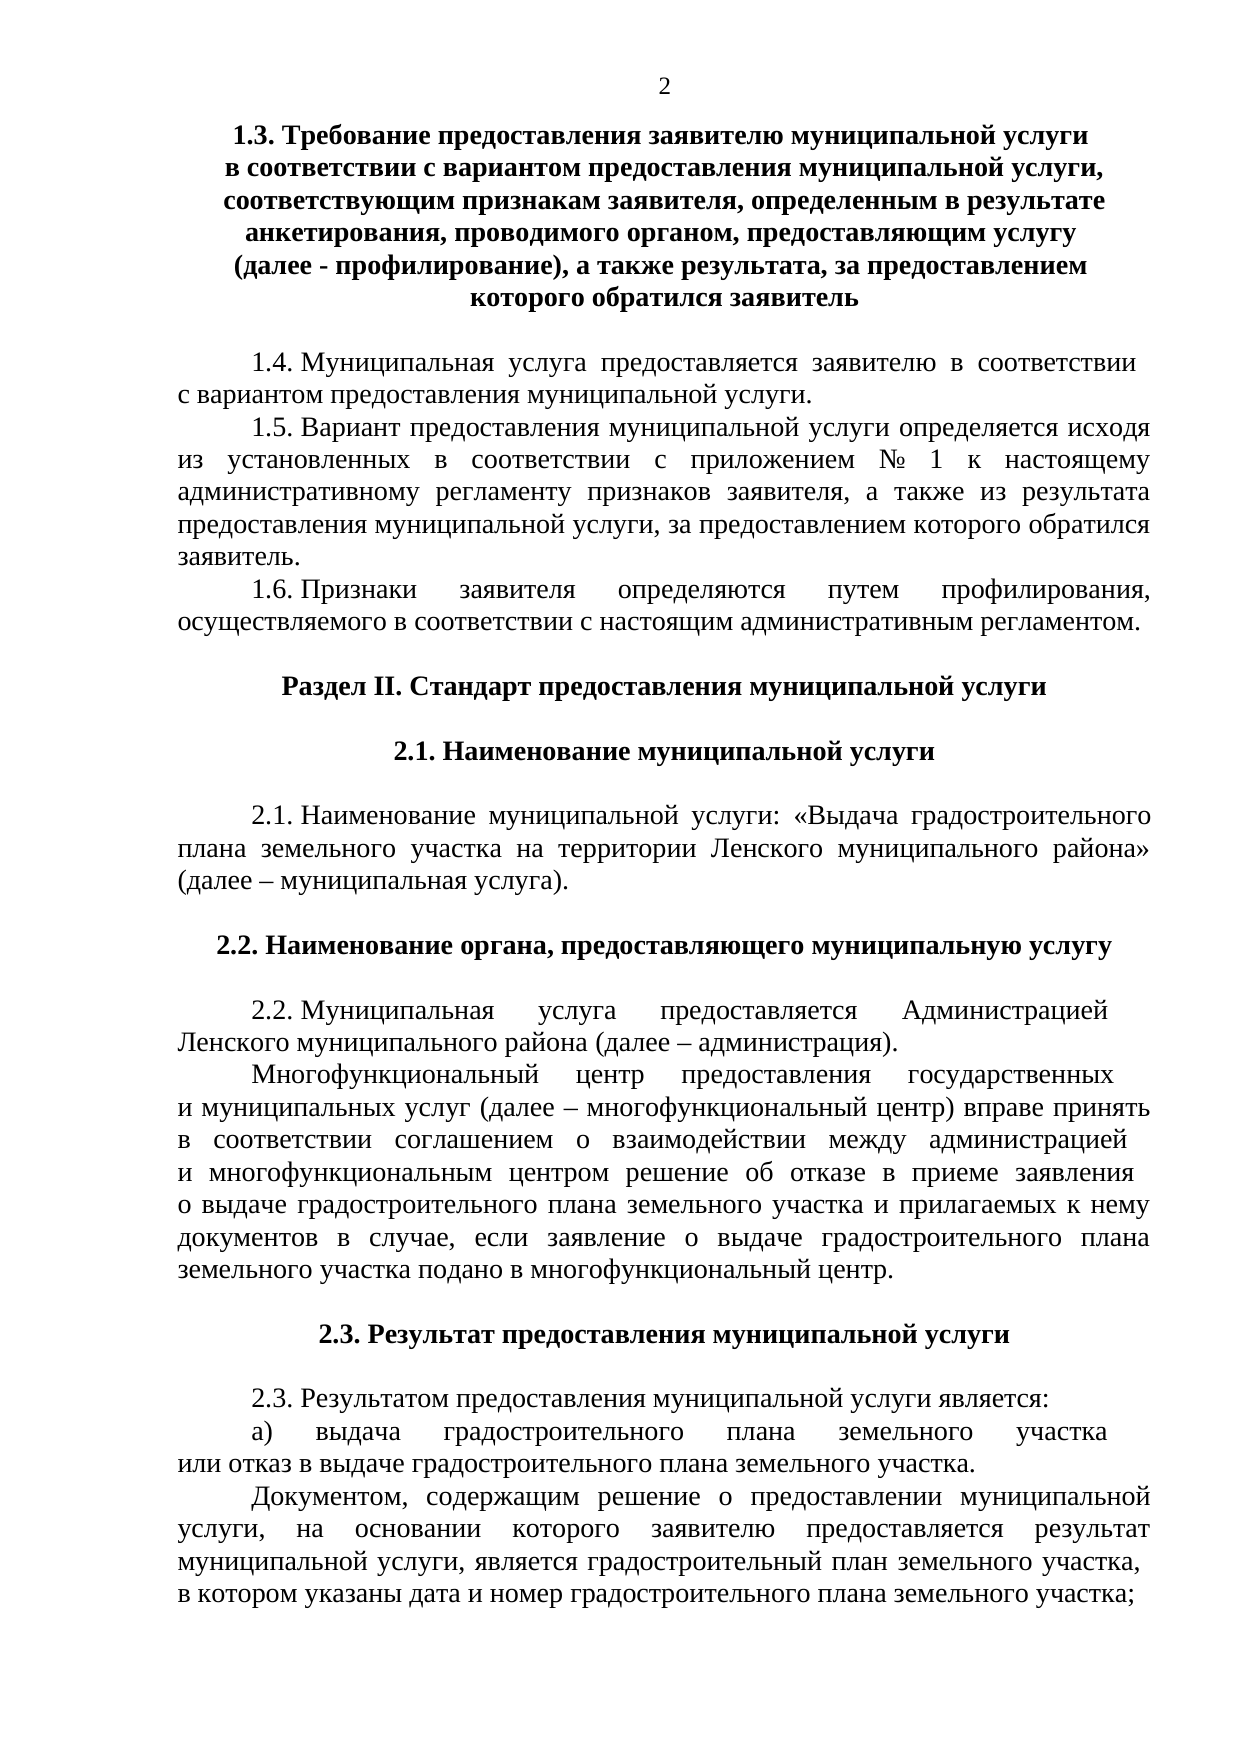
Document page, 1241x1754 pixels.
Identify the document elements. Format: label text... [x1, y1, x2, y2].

text 2.3. Результат предоставления муниципальной услуги [177, 1317, 1152, 1349]
text Раздел II. Стандарт предоставления муниципальной услуги [177, 669, 1152, 701]
text 2.1. Наименование муниципальной услуги: «Выдача градостроительного плана земельного участка на территории Ленского муниципального района» (далее – муниципальная услуга). [177, 798, 1152, 896]
text 2.2. Наименование органа, предоставляющего муниципальную услугу [177, 928, 1152, 960]
text а) выдача градостроительного плана земельного участка или отказ в выдаче градостроительного плана земельного участка. [177, 1414, 1152, 1479]
text 2.1. Наименование муниципальной услуги [177, 734, 1152, 766]
text 1.3. Требование предоставления заявителю муниципальной услуги в соответствии с вариантом предоставления муниципальной услуги, соответствующим признакам заявителя, определенным в результате анкетирования, проводимого органом, предоставляющим услугу (далее - профилирование), а также результата, за предоставлением которого обратился заявитель [177, 118, 1152, 312]
text 2.3. Результатом предоставления муниципальной услуги является: [177, 1382, 1152, 1414]
text Документом, содержащим решение о предоставлении муниципальной услуги, на основании которого заявителю предоставляется результат муниципальной услуги, является градостроительный план земельного участка, в котором указаны дата и номер градостроительного плана земельного участка; [177, 1479, 1152, 1608]
list Муниципальная услуга предоставляется заявителю в соответствии с вариантом предоставления муниципальной услуги. [177, 345, 1152, 410]
text Многофункциональный центр предоставления государственных и муниципальных услуг (далее – многофункциональный центр) вправе принять в соответствии соглашением о взаимодействии между администрацией и многофункциональным центром решение об отказе в приеме заявления о выдаче градостроительного плана земельного участка и прилагаемых к нему документов в случае, если заявление о выдаче градостроительного плана земельного участка подано в многофункциональный центр. [177, 1058, 1152, 1284]
list Признаки заявителя определяются путем профилирования, осуществляемого в соответствии с настоящим административным регламентом. [177, 572, 1152, 636]
list Вариант предоставления муниципальной услуги определяется исходя из установленных в соответствии с приложением № 1 к настоящему административному регламенту признаков заявителя, а также из результата предоставления муниципальной услуги, за предоставлением которого обратился заявитель. [177, 410, 1152, 572]
text 2.2. Муниципальная услуга предоставляется Администрацией Ленского муниципального района (далее – администрация). [177, 993, 1152, 1058]
